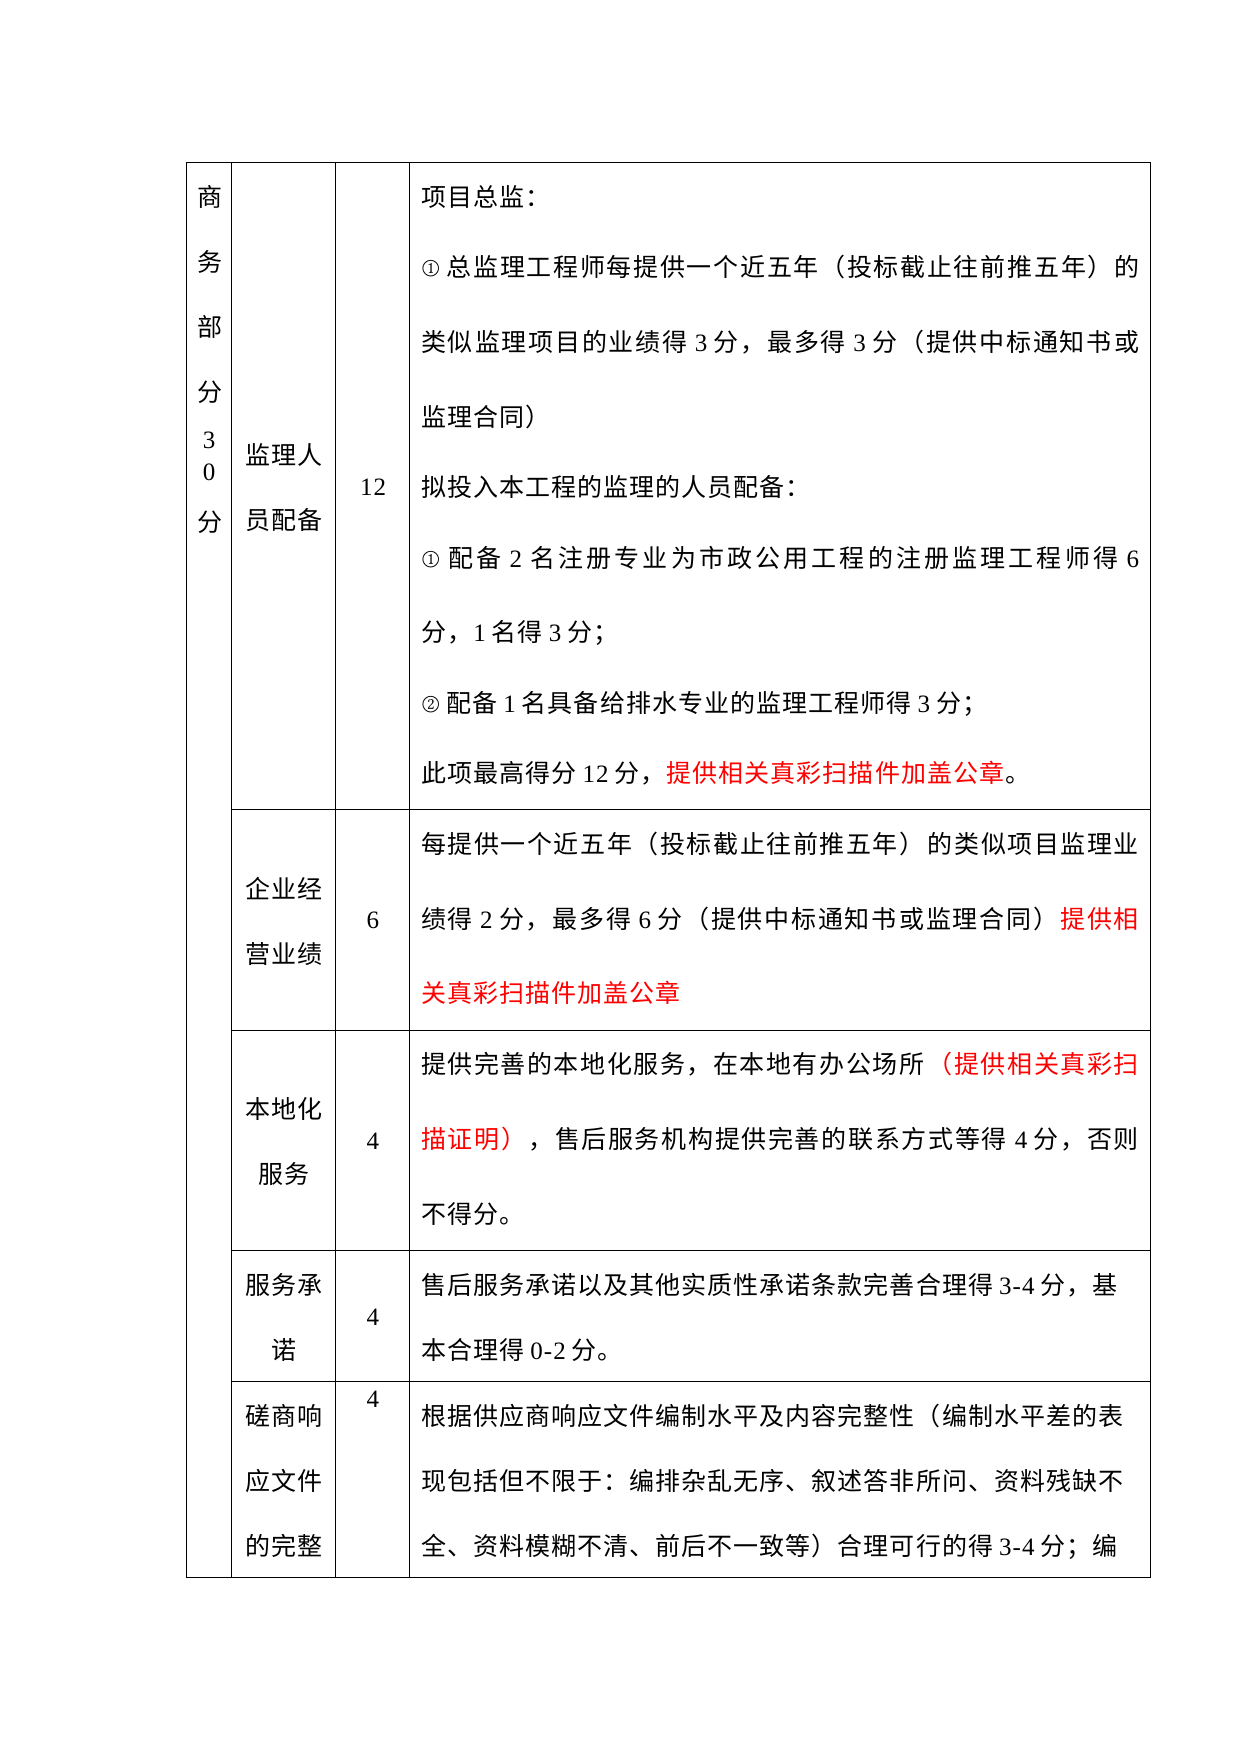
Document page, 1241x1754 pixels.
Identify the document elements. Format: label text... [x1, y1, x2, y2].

table_cell 4 [336, 1382, 409, 1577]
table_cell 4 [336, 1251, 409, 1381]
table_cell 本地化 服务 [232, 1031, 335, 1250]
table_cell 项目总监： ①总监理工程师每提供一个近五年（投标截止往前推五年）的类似监理项目的业绩得3分，最多得3分（提供中标通知书或监理合同） 拟投入本工程的监理的人员配备： ①配备2名注册专业为市政公用工程的注册监理工程师得6分，1名得3分； ②配备1名具备给排水专业的监理工程师得3分； 此项最高得分12分，提供相关真彩扫描件加盖公章。 [410, 163, 1150, 809]
table_cell 4 [336, 1031, 409, 1250]
table_cell 6 [336, 810, 409, 1029]
table_cell 磋商响应文件的完整性 [232, 1382, 335, 1577]
table_cell 售后服务承诺以及其他实质性承诺条款完善合理得3-4分，基本合理得0-2分。 [410, 1251, 1150, 1381]
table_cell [410, 1382, 1150, 1577]
table_cell 企业经营业绩 [232, 810, 335, 1029]
table_cell 提供完善的本地化服务，在本地有办公场所（提供相关真彩扫描证明），售后服务机构提供完善的联系方式等得4分，否则不得分。 [410, 1031, 1150, 1250]
table_cell 每提供一个近五年（投标截止往前推五年）的类似项目监理业绩得2分，最多得6分（提供中标通知书或监理合同）提供相关真彩扫描件加盖公章 [410, 810, 1150, 1029]
table_cell 服务承诺 [232, 1251, 335, 1381]
table_cell 商务部分30分 [187, 163, 231, 1577]
table_cell 监理人员配备 [232, 163, 335, 809]
table_cell 12 [336, 163, 409, 809]
